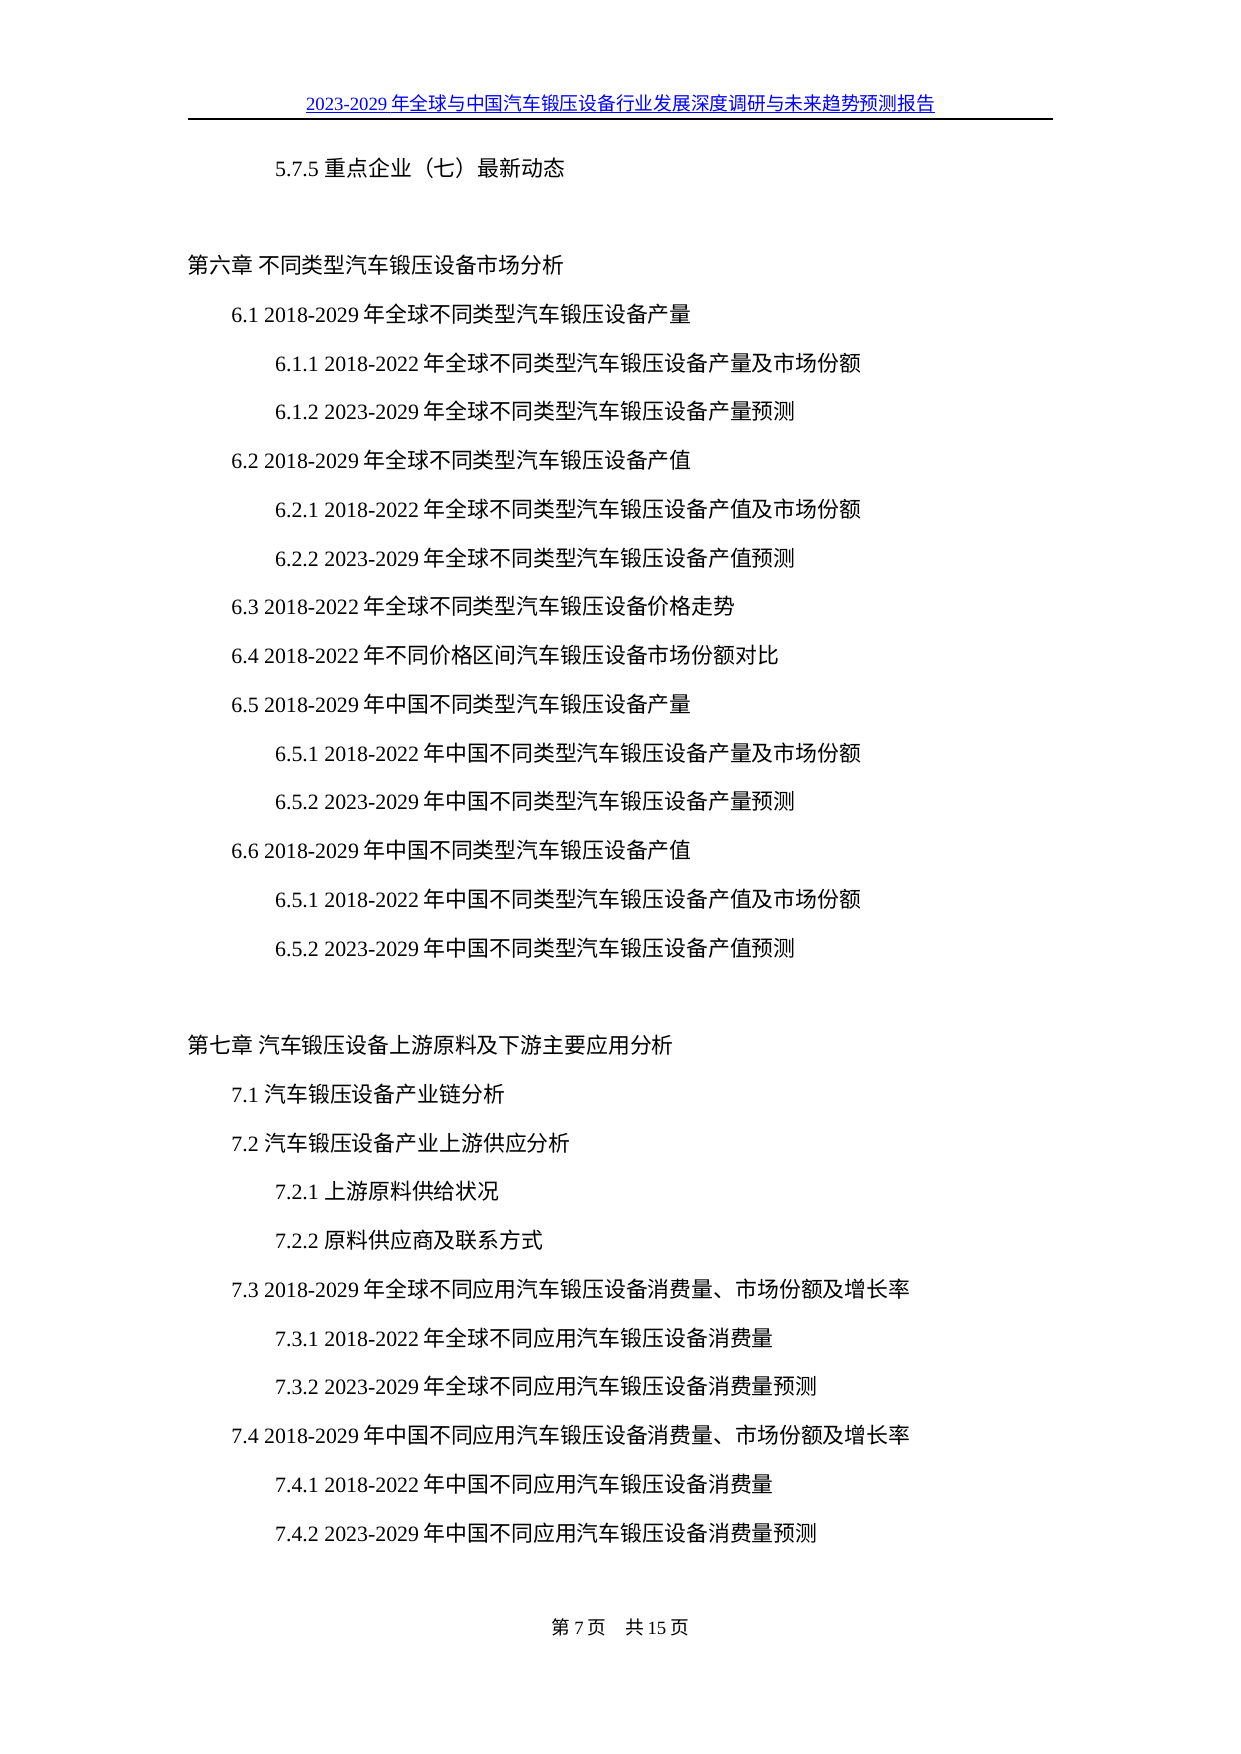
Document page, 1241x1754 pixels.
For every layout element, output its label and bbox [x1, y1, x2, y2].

text [187, 150, 1053, 1548]
